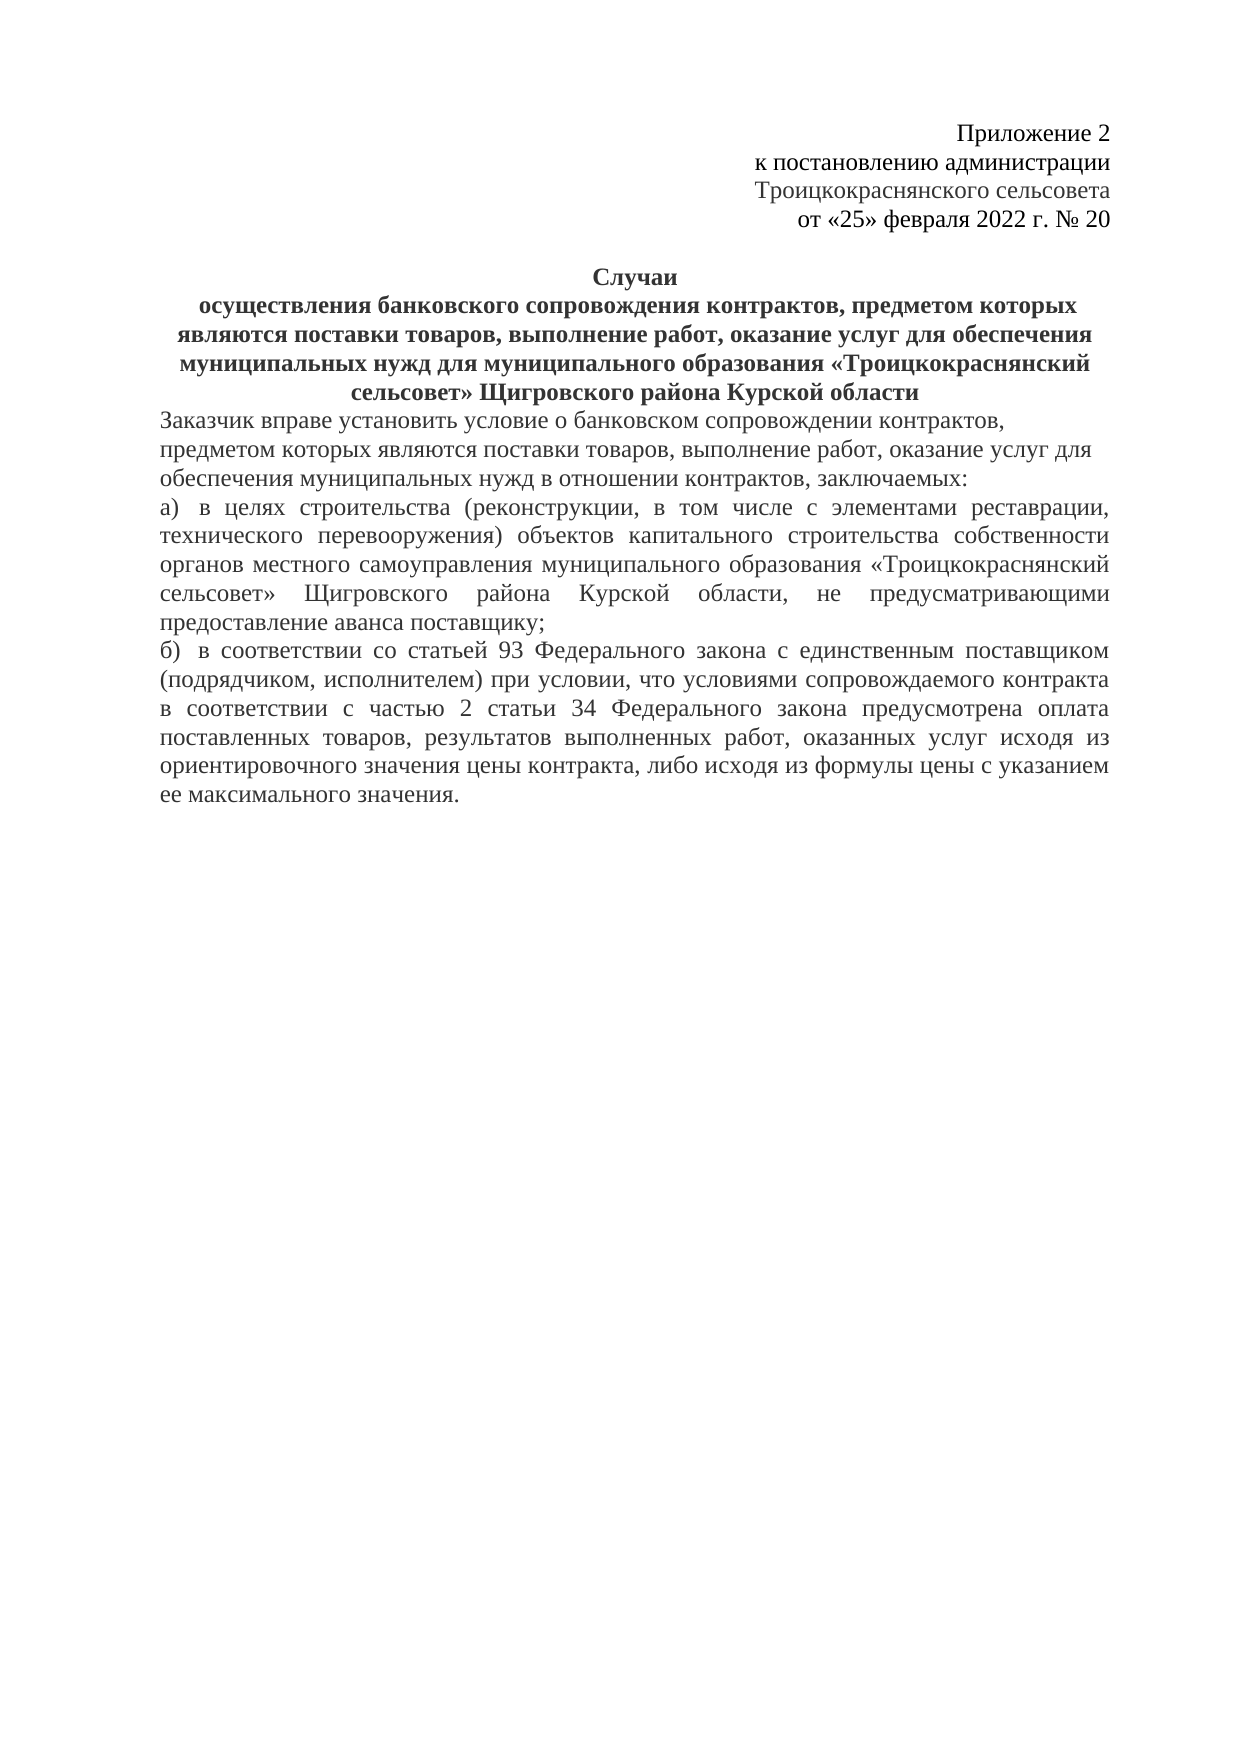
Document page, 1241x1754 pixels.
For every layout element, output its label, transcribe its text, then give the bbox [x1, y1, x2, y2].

text Троицкокраснянского сельсовета [159, 176, 1110, 204]
text от «25» февраля 2022 г. № 20 [159, 204, 1110, 233]
text а) в целях строительства (реконструкции, в том числе с элементами реставрации, технического перевооружения) объектов капитального строительства собственности органов местного самоуправления муниципального образования «Троицкокраснянский сельсовет» Щигровского района Курской области, не предусматривающими предоставление аванса поставщику; [159, 492, 1110, 636]
text Случаи [159, 262, 1110, 291]
text б) в соответствии со статьей 93 Федерального закона с единственным поставщиком (подрядчиком, исполнителем) при условии, что условиями сопровождаемого контракта в соответствии с частью 2 статьи 34 Федерального закона предусмотрена оплата поставленных товаров, результатов выполненных работ, оказанных услуг исходя из ориентировочного значения цены контракта, либо исходя из формулы цены с указанием ее максимального значения. [159, 636, 1110, 808]
text осуществления банковского сопровождения контрактов, предметом которых являются поставки товаров, выполнение работ, оказание услуг для обеспечения муниципальных нужд для муниципального образования «Троицкокраснянский сельсовет» Щигровского района Курской области [159, 291, 1110, 406]
text Заказчик вправе установить условие о банковском сопровождении контрактов, предметом которых являются поставки товаров, выполнение работ, оказание услуг для обеспечения муниципальных нужд в отношении контрактов, заключаемых: [159, 406, 1110, 492]
text Приложение 2 [159, 118, 1110, 147]
text к постановлению администрации [159, 147, 1110, 176]
